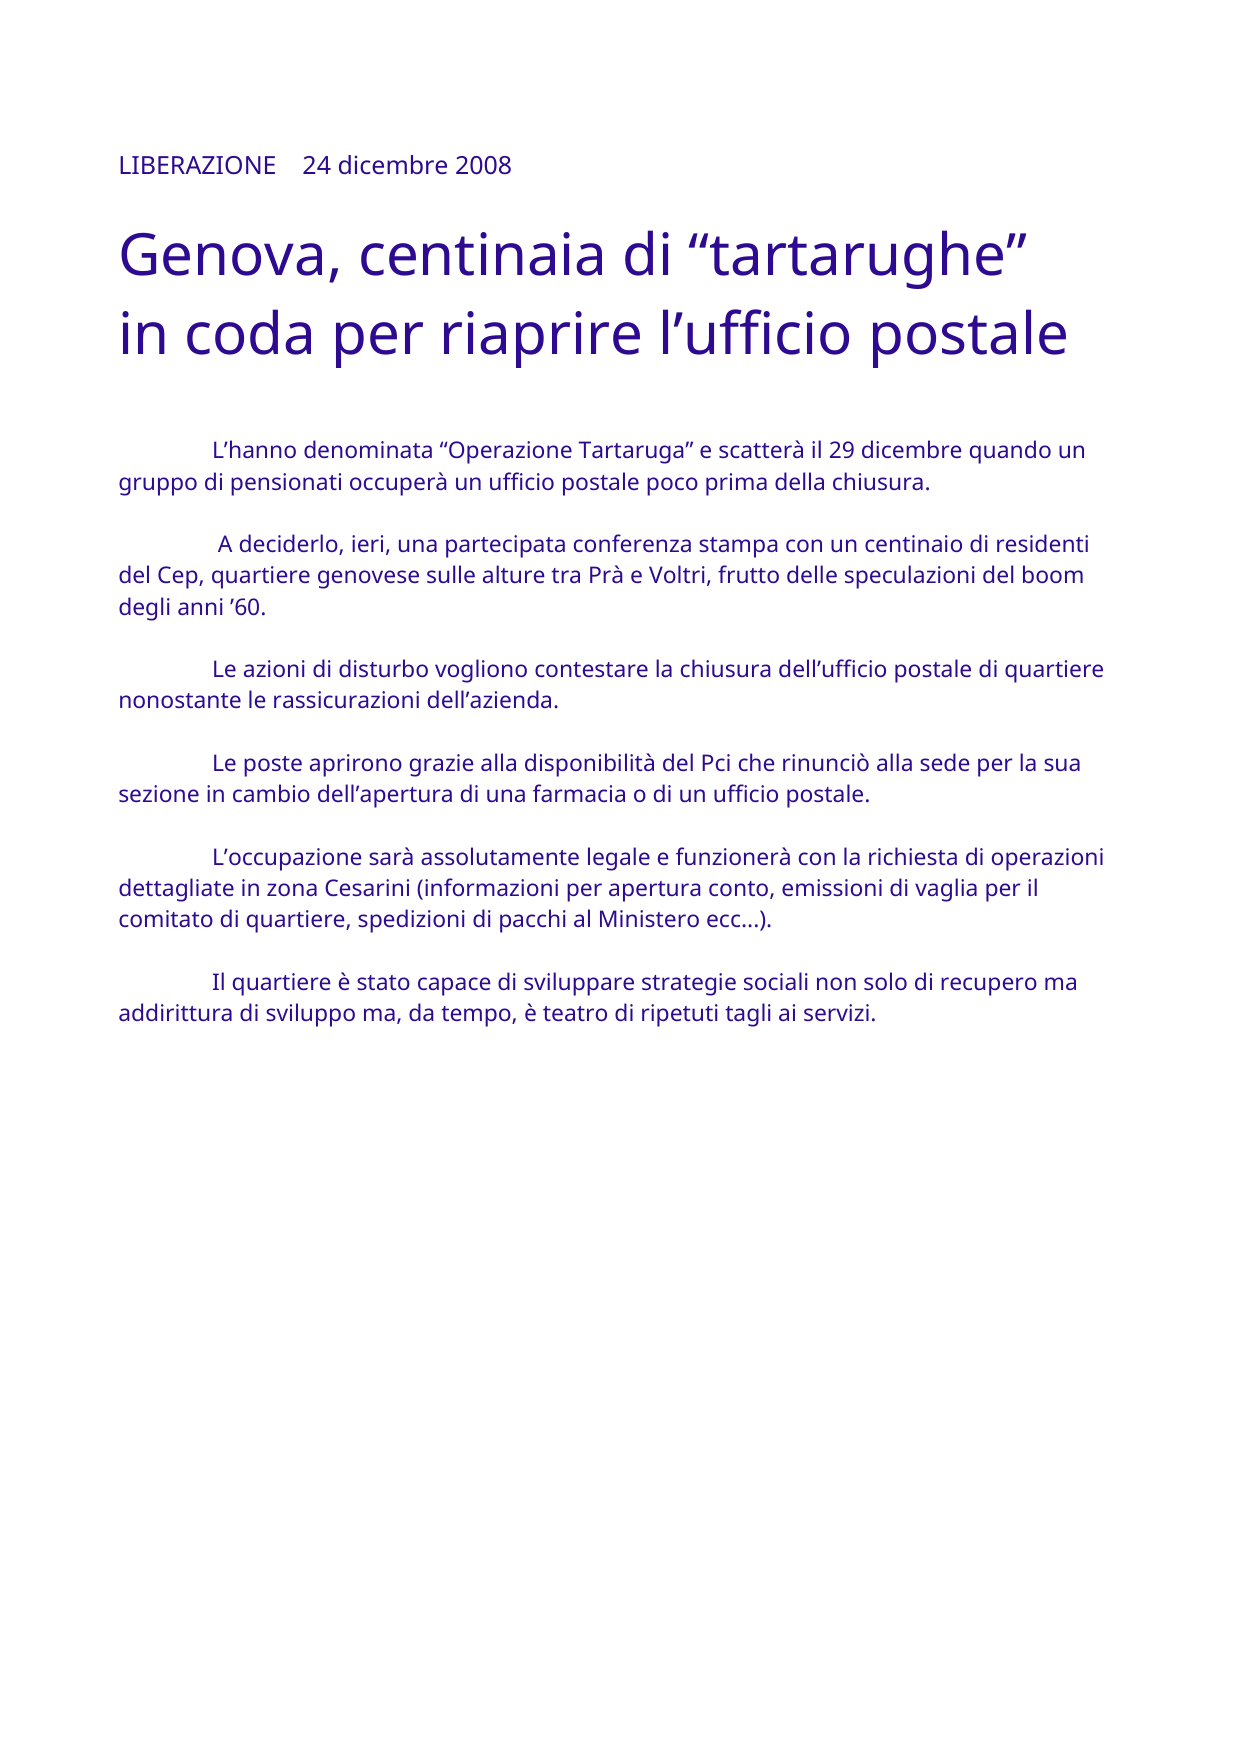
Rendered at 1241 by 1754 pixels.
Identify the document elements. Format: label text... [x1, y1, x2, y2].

text in coda per riaprire l’ufficio postale [118, 292, 1122, 372]
text Genova, centinaia di “tartarughe” [118, 213, 1122, 292]
text LIBERAZIONE 24 dicembre 2008 [118, 148, 1122, 182]
text Le azioni di disturbo vogliono contestare la chiusura dell’ufficio postale di quartiere nonostante le rassicurazioni dell’azienda. [118, 653, 1122, 716]
text L’hanno denominata “Operazione Tartaruga” e scatterà il 29 dicembre quando un gruppo di pensionati occuperà un ufficio postale poco prima della chiusura. [118, 434, 1122, 497]
text L’occupazione sarà assolutamente legale e funzionerà con la richiesta di operazioni dettagliate in zona Cesarini (informazioni per apertura conto, emissioni di vaglia per il comitato di quartiere, spedizioni di pacchi al Ministero ecc...). [118, 841, 1122, 934]
text A deciderlo, ieri, una partecipata conferenza stampa con un centinaio di residenti del Cep, quartiere genovese sulle alture tra Prà e Voltri, frutto delle speculazioni del boom degli anni ’60. [118, 528, 1122, 622]
text Il quartiere è stato capace di sviluppare strategie sociali non solo di recupero ma addirittura di sviluppo ma, da tempo, è teatro di ripetuti tagli ai servizi. [118, 966, 1122, 1028]
text Le poste aprirono grazie alla disponibilità del Pci che rinunciò alla sede per la sua sezione in cambio dell’apertura di una farmacia o di un ufficio postale. [118, 747, 1122, 809]
